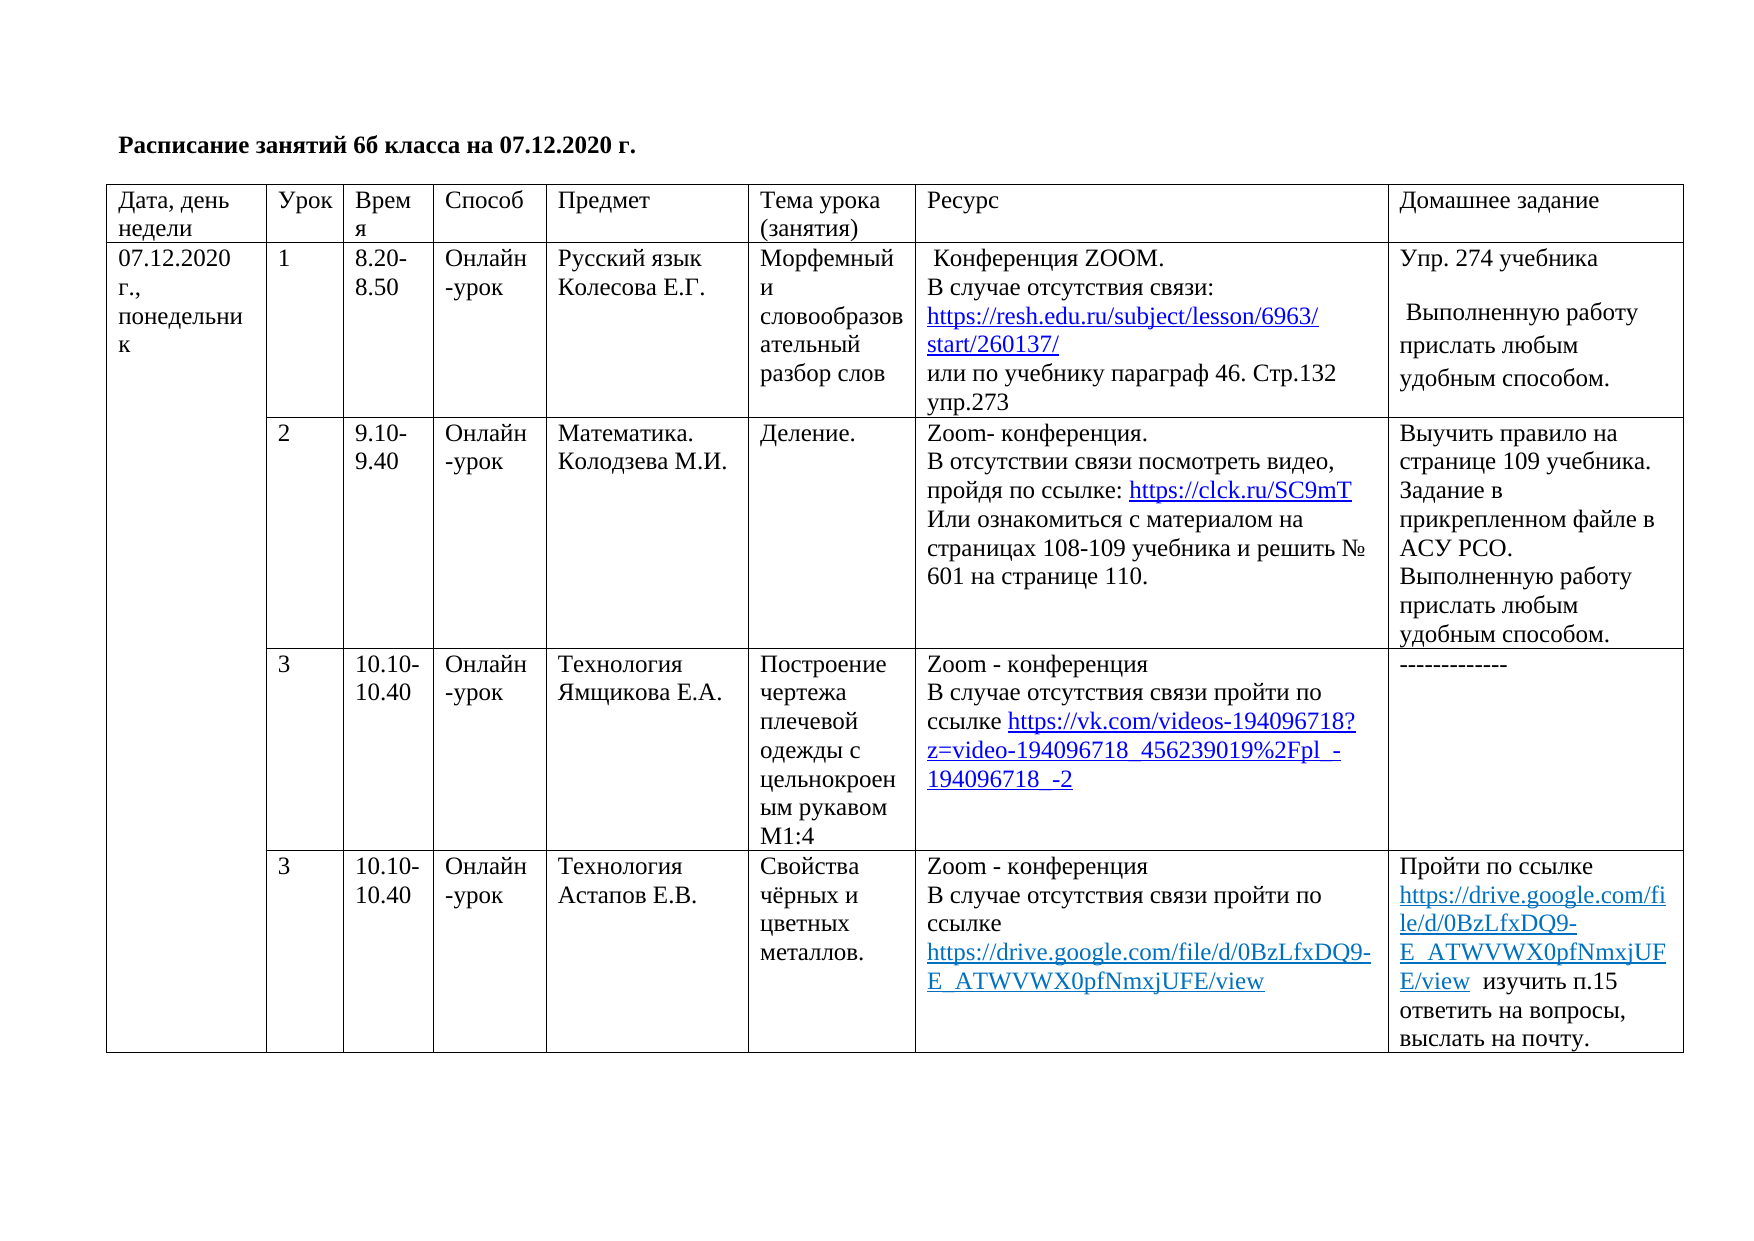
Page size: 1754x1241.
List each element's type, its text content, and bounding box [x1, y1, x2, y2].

table_header Тема урока (занятия) [749, 185, 915, 242]
table_cell ------------- [1389, 649, 1683, 850]
table_cell Онлайн-урок [434, 418, 546, 648]
table_cell Zoom- конференция. В отсутствии связи посмотреть видео, пройдя по ссылке: https://clck.ru/SC9mT Или ознакомиться с материалом на страницах 108-109 учебника и решить № 601 на странице 110. [916, 418, 1388, 648]
table_cell 2 [267, 418, 343, 648]
table_cell 9.10-9.40 [344, 418, 433, 648]
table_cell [1389, 851, 1683, 1052]
table_cell Онлайн-урок [434, 243, 546, 417]
table_cell 8.20-8.50 [344, 243, 433, 417]
table_cell Онлайн-урок [434, 851, 546, 1052]
table_header Предмет [547, 185, 748, 242]
table_header Дата, день недели [107, 185, 266, 242]
table_header Способ [434, 185, 546, 242]
table_header Урок [267, 185, 343, 242]
table_cell Выучить правило на странице 109 учебника. Задание в прикрепленном файле в АСУ РСО. Выполненную работу прислать любым удобным способом. [1389, 418, 1683, 648]
table_cell Математика. Колодзева М.И. [547, 418, 748, 648]
table_cell Упр. 274 учебника Выполненную работу прислать любым удобным способом. [1389, 243, 1683, 417]
table_cell Построение чертежа плечевой одежды с цельнокроеным рукавом М1:4 [749, 649, 915, 850]
table_cell 07.12.2020 г., понедельник [107, 243, 266, 1052]
table_cell Онлайн-урок [434, 649, 546, 850]
table_cell 3 [267, 649, 343, 850]
table_cell Конференция ZOOM. В случае отсутствия связи: https://resh.edu.ru/subject/lesson/6963/start/260137/ или по учебнику параграф 46. Стр.132 упр.273 [916, 243, 1388, 417]
table_cell 10.10-10.40 [344, 851, 433, 1052]
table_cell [547, 851, 748, 1052]
table_cell Деление. [749, 418, 915, 648]
table_cell Русский язык Колесова Е.Г. [547, 243, 748, 417]
table_cell 1 [267, 243, 343, 417]
table_cell Технология Ямщикова Е.А. [547, 649, 748, 850]
table_header Время [344, 185, 433, 242]
table_header Домашнее задание [1389, 185, 1683, 242]
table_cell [916, 851, 1388, 1052]
table_header Ресурс [916, 185, 1388, 242]
table_cell Zoom - конференция В случае отсутствия связи пройти по ссылке https://vk.com/videos-194096718?z=video-194096718_456239019%2Fpl_-194096718_-2 [916, 649, 1388, 850]
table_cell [749, 851, 915, 1052]
table_cell 10.10-10.40 [344, 649, 433, 850]
text Расписание занятий 6б класса на 07.12.2020 г. [118, 130, 1636, 158]
table_cell 3 [267, 851, 343, 1052]
table_cell Морфемный и словообразовательный разбор слов [749, 243, 915, 417]
